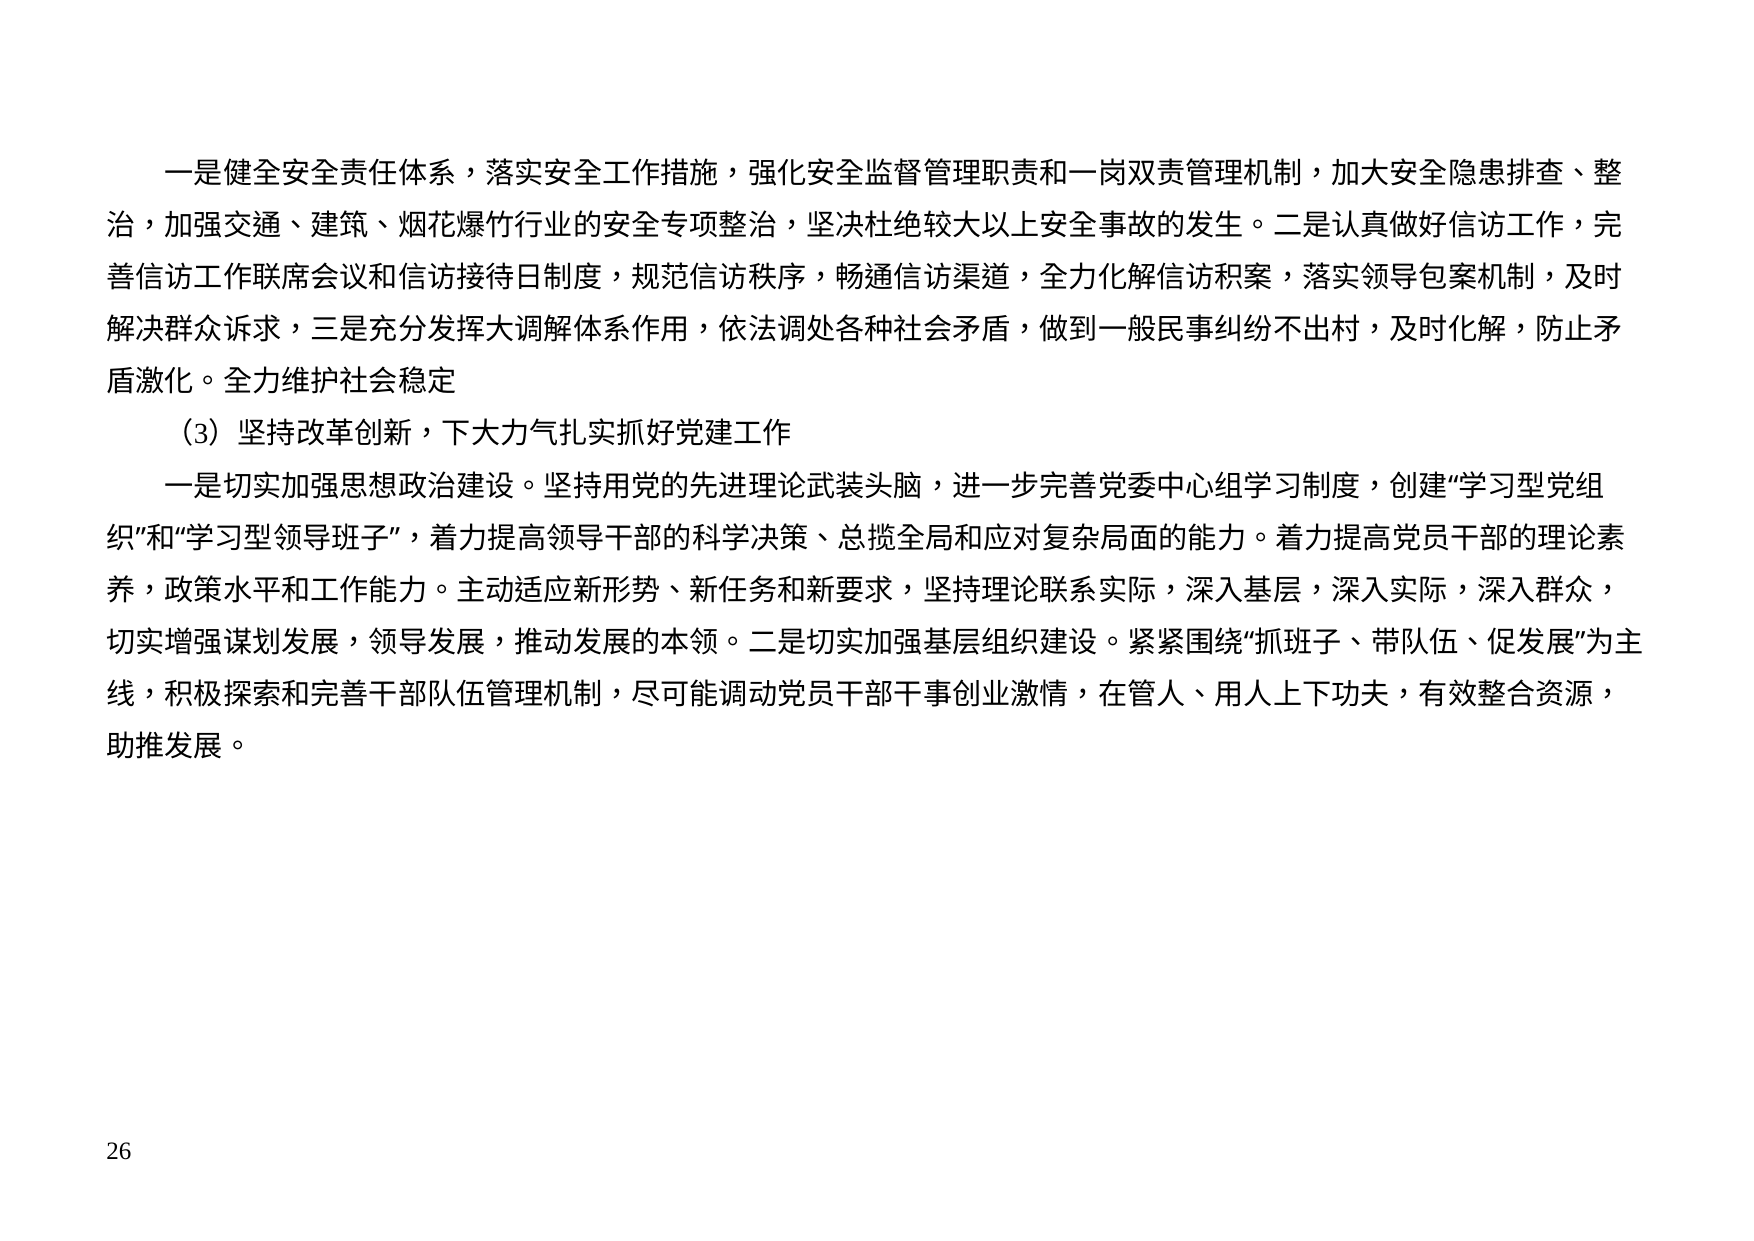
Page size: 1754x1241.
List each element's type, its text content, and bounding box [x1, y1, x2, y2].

text （3）坚持改革创新，下大力气扎实抓好党建工作 [106, 402, 1648, 454]
text 一是切实加强思想政治建设。坚持用党的先进理论武装头脑，进一步完善党委中心组学习制度，创建“学习型党组织”和“学习型领导班子”，着力提高领导干部的科学决策、总揽全局和应对复杂局面的能力。着力提高党员干部的理论素养，政策水平和工作能力。主动适应新形势、新任务和新要求，坚持理论联系实际，深入基层，深入实际，深入群众，切实增强谋划发展，领导发展，推动发展的本领。二是切实加强基层组织建设。紧紧围绕“抓班子、带队伍、促发展”为主线，积极探索和完善干部队伍管理机制，尽可能调动党员干部干事创业激情，在管人、用人上下功夫，有效整合资源，助推发展。 [106, 454, 1648, 767]
text 一是健全安全责任体系，落实安全工作措施，强化安全监督管理职责和一岗双责管理机制，加大安全隐患排查、整治，加强交通、建筑、烟花爆竹行业的安全专项整治，坚决杜绝较大以上安全事故的发生。二是认真做好信访工作，完善信访工作联席会议和信访接待日制度，规范信访秩序，畅通信访渠道，全力化解信访积案，落实领导包案机制，及时解决群众诉求，三是充分发挥大调解体系作用，依法调处各种社会矛盾，做到一般民事纠纷不出村，及时化解，防止矛盾激化。全力维护社会稳定 [106, 142, 1648, 402]
